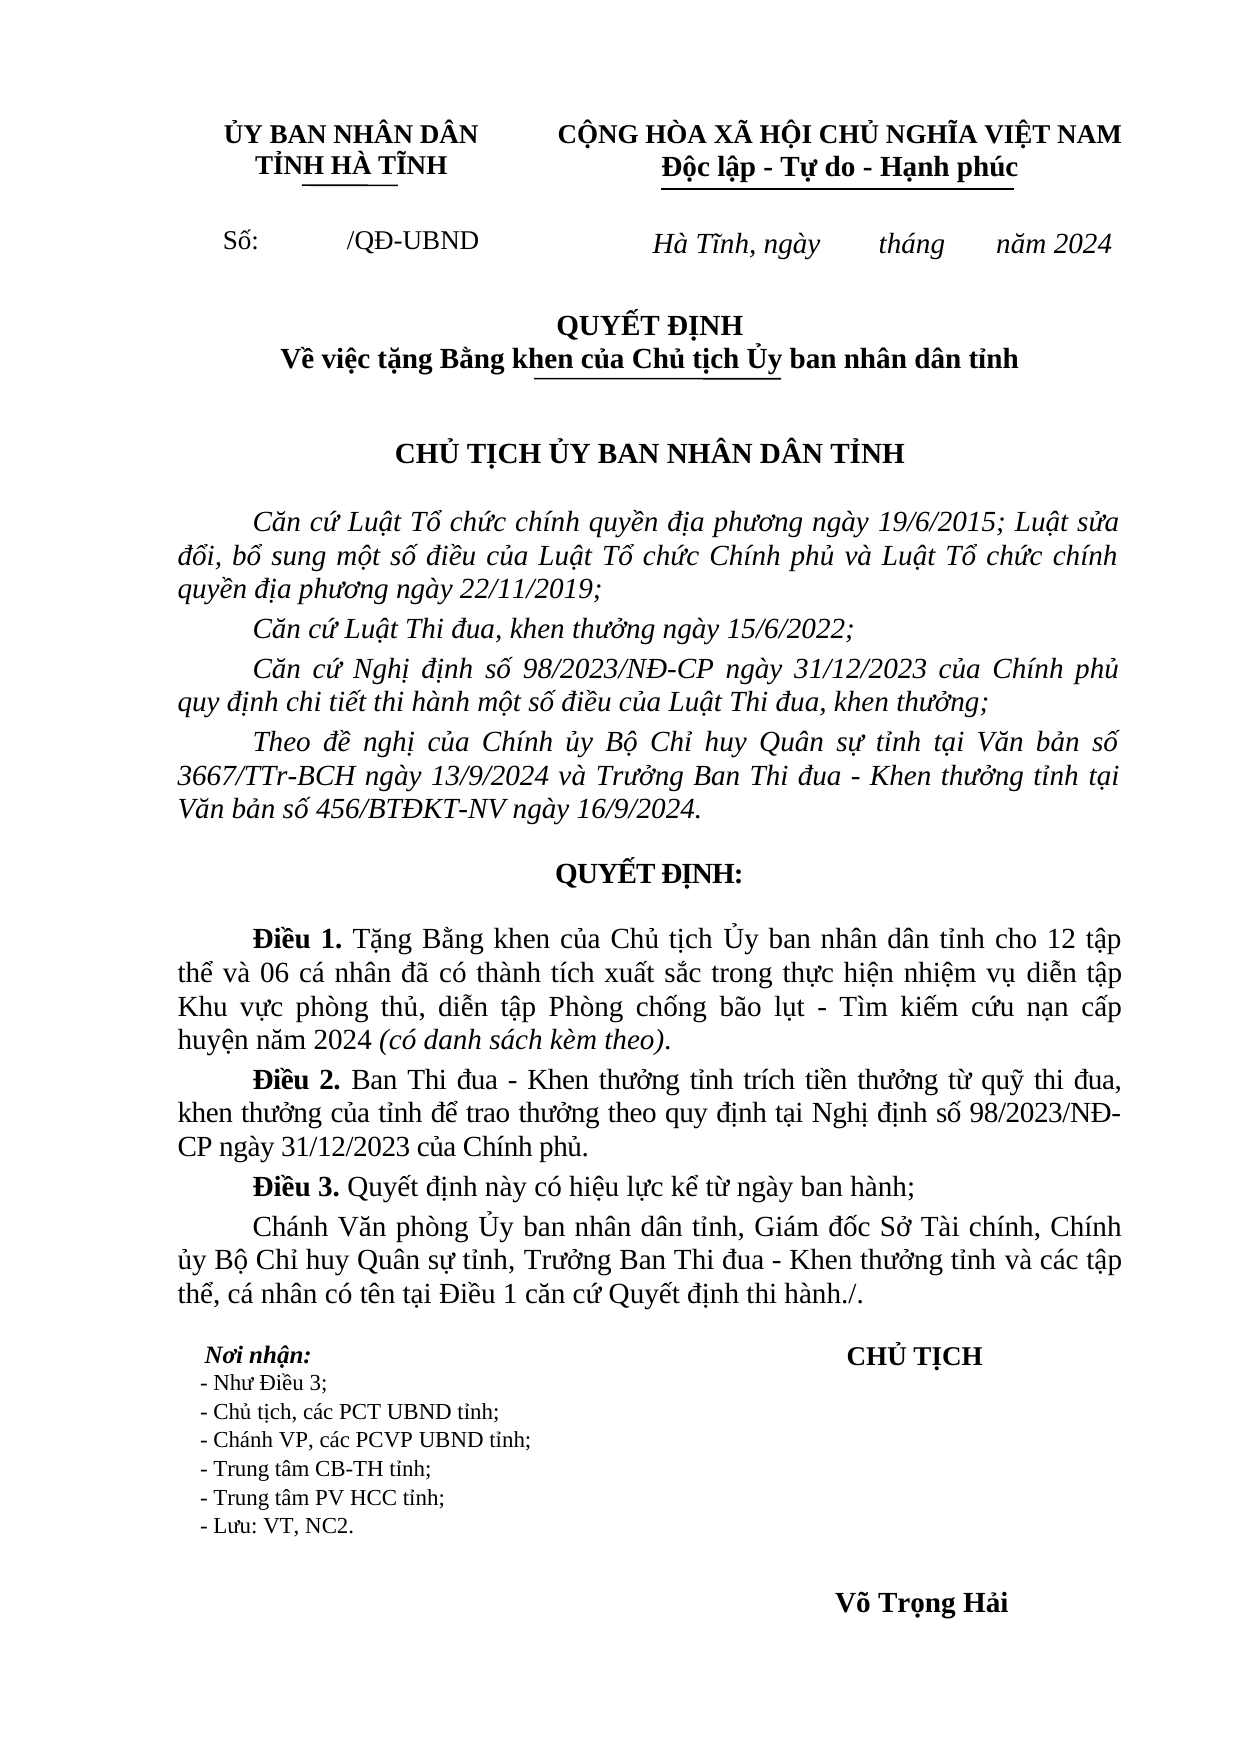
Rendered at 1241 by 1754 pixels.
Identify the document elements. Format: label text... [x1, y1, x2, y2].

text QUYẾT ĐỊNH: [177, 856, 1122, 890]
text Chánh Văn phòng Ủy ban nhân dân tỉnh, Giám đốc Sở Tài chính, Chính ủy Bộ Chỉ huy Quân sự tỉnh, Trưởng Ban Thi đua - Khen thưởng tỉnh và các tập thể, cá nhân có tên tại Điều 1 căn cứ Quyết định thi hành./. [177, 1209, 1122, 1309]
text Căn cứ Nghị định số 98/2023/NĐ-CP ngày 31/12/2023 của Chính phủ quy định chi tiết thi hành một số điều của Luật Thi đua, khen thưởng; [177, 651, 1122, 718]
text Về việc tặng Bằng khen của Chủ tịch Ủy ban nhân dân tỉnh [177, 341, 1122, 375]
text Theo đề nghị của Chính ủy Bộ Chỉ huy Quân sự tỉnh tại Văn bản số 3667/TTr-BCH ngày 13/9/2024 và Trưởng Ban Thi đua - Khen thưởng tỉnh tại Văn bản số 456/BTĐKT-NV ngày 16/9/2024. [177, 724, 1122, 825]
table_header CHỦ TỊCH Võ Trọng Hải [694, 1340, 1135, 1618]
text Điều 1. Tặng Bằng khen của Chủ tịch Ủy ban nhân dân tỉnh cho 12 tập thể và 06 cá nhân đã có thành tích xuất sắc trong thực hiện nhiệm vụ diễn tập Khu vực phòng thủ, diễn tập Phòng chống bão lụt - Tìm kiếm cứu nạn cấp huyện năm 2024 (có danh sách kèm theo). [177, 922, 1122, 1056]
text Điều 2. Ban Thi đua - Khen thưởng tỉnh trích tiền thưởng từ quỹ thi đua, khen thưởng của tỉnh để trao thưởng theo quy định tại Nghị định số 98/2023/NĐ-CP ngày 31/12/2023 của Chính phủ. [177, 1062, 1122, 1163]
text Điều 3. Quyết định này có hiệu lực kể từ ngày ban hành; [177, 1169, 1122, 1202]
text Căn cứ Luật Tổ chức chính quyền địa phương ngày 19/6/2015; Luật sửa đổi, bổ sung một số điều của Luật Tổ chức Chính phủ và Luật Tổ chức chính quyền địa phương ngày 22/11/2019; [177, 504, 1122, 605]
text Căn cứ Luật Thi đua, khen thưởng ngày 15/6/2022; [177, 611, 1122, 644]
table_header ỦY BAN NHÂN DÂN TỈNH HÀ TĨNH Số: /QĐ-UBND [161, 118, 541, 289]
table_header Nơi nhận: - Như Điều 3; - Chủ tịch, các PCT UBND tỉnh; - Chánh VP, các PCVP UBND tỉnh; - Trung tâm CB-TH tỉnh; - Trung tâm PV HCC tỉnh; - Lưu: VT, NC2. [189, 1340, 694, 1618]
text CHỦ TỊCH ỦY BAN NHÂN DÂN TỈNH [177, 436, 1122, 469]
table_header CỘNG HÒA XÃ HỘI CHỦ NGHĨA VIỆT NAM Độc lập - Tự do - Hạnh phúc Hà Tĩnh, ngày tháng năm 2024 [541, 118, 1138, 289]
text QUYẾT ĐỊNH [177, 308, 1122, 341]
